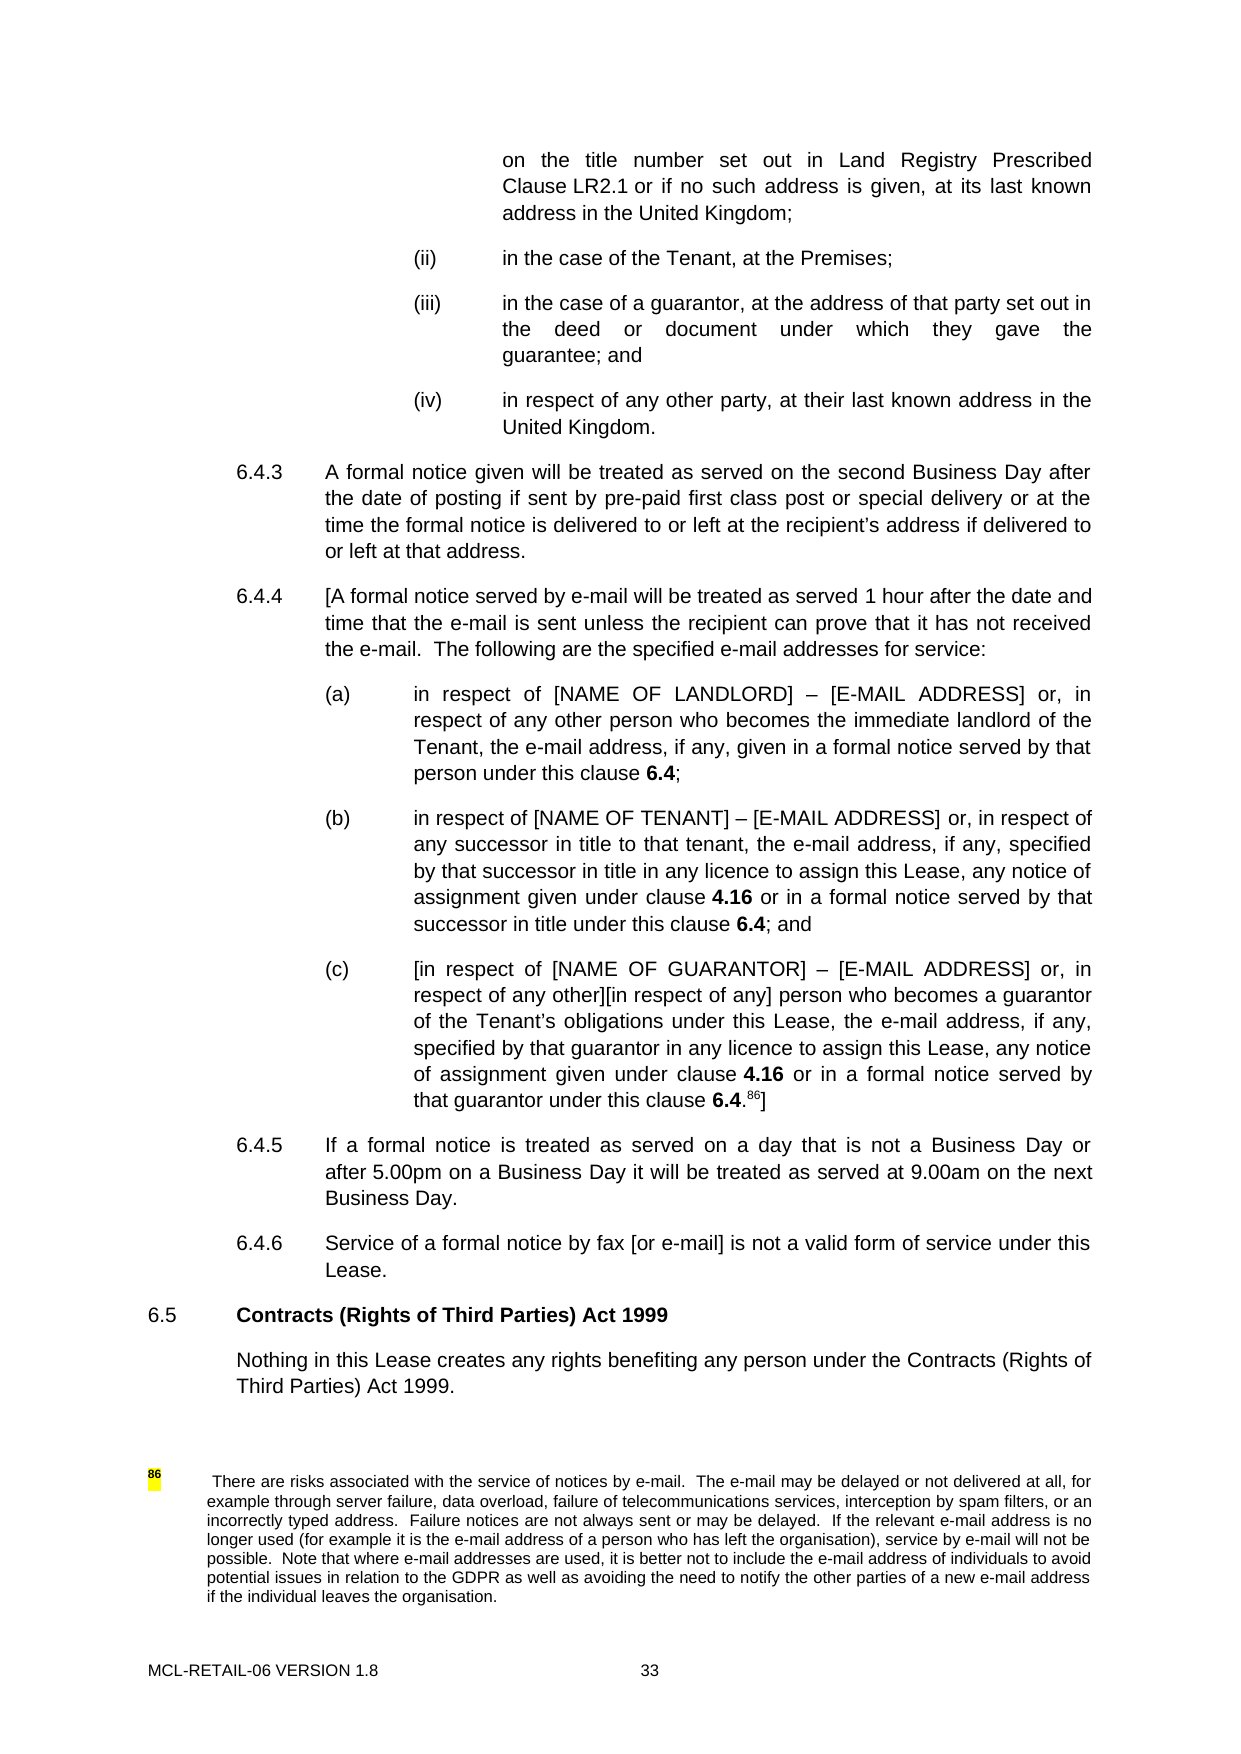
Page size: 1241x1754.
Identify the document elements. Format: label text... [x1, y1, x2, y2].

subtitle in respect of [NAME OF LANDLORD] – [E-MAIL ADDRESS] or, in respect of any other person who becomes the immediate landlord of the Tenant, the e-mail address, if any, given in a formal notice served by that person under this clause 6.4; [325, 682, 1093, 785]
subtitle in the case of the Tenant, at the Premises; [413, 245, 1093, 269]
subtitle A formal notice given will be treated as served on the second Business Day after the date of posting if sent by pre-paid first class post or special delivery or at the time the formal notice is delivered to or left at the recipient’s address if delivered to or left at that address. [236, 460, 1093, 563]
subtitle in the case of a guarantor, at the address of that party set out in the deed or document under which they gave the guarantee; and [413, 291, 1093, 367]
subtitle Contracts (Rights of Third Parties) Act 1999 [148, 1303, 1093, 1327]
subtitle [413, 148, 1093, 224]
subtitle If a formal notice is treated as served on a day that is not a Business Day or after 5.00pm on a Business Day it will be treated as served at 9.00am on the next Business Day. [236, 1133, 1093, 1210]
text Nothing in this Lease creates any rights benefiting any person under the Contracts (Rights of Third Parties) Act 1999. [236, 1348, 1093, 1398]
subtitle in respect of [NAME OF TENANT] – [E-MAIL ADDRESS] or, in respect of any successor in title to that tenant, the e-mail address, if any, specified by that successor in title in any licence to assign this Lease, any notice of assignment given under clause 4.16 or in a formal notice served by that successor in title under this clause 6.4; and [325, 806, 1093, 935]
subtitle in respect of any other party, at their last known address in the United Kingdom. [413, 388, 1093, 439]
subtitle Service of a formal notice by fax [or e-mail] is not a valid form of service under this Lease. [236, 1231, 1093, 1281]
subtitle [A formal notice served by e-mail will be treated as served 1 hour after the date and time that the e-mail is sent unless the recipient can prove that it has not received the e-mail. The following are the specified e-mail addresses for service: [236, 584, 1093, 661]
subtitle [in respect of [NAME OF GUARANTOR] – [E-MAIL ADDRESS] or, in respect of any other][in respect of any] person who becomes a guarantor of the Tenant’s obligations under this Lease, the e-mail address, if any, specified by that guarantor in any licence to assign this Lease, any notice of assignment given under clause 4.16 or in a formal notice served by that guarantor under this clause 6.4.] [325, 956, 1093, 1112]
